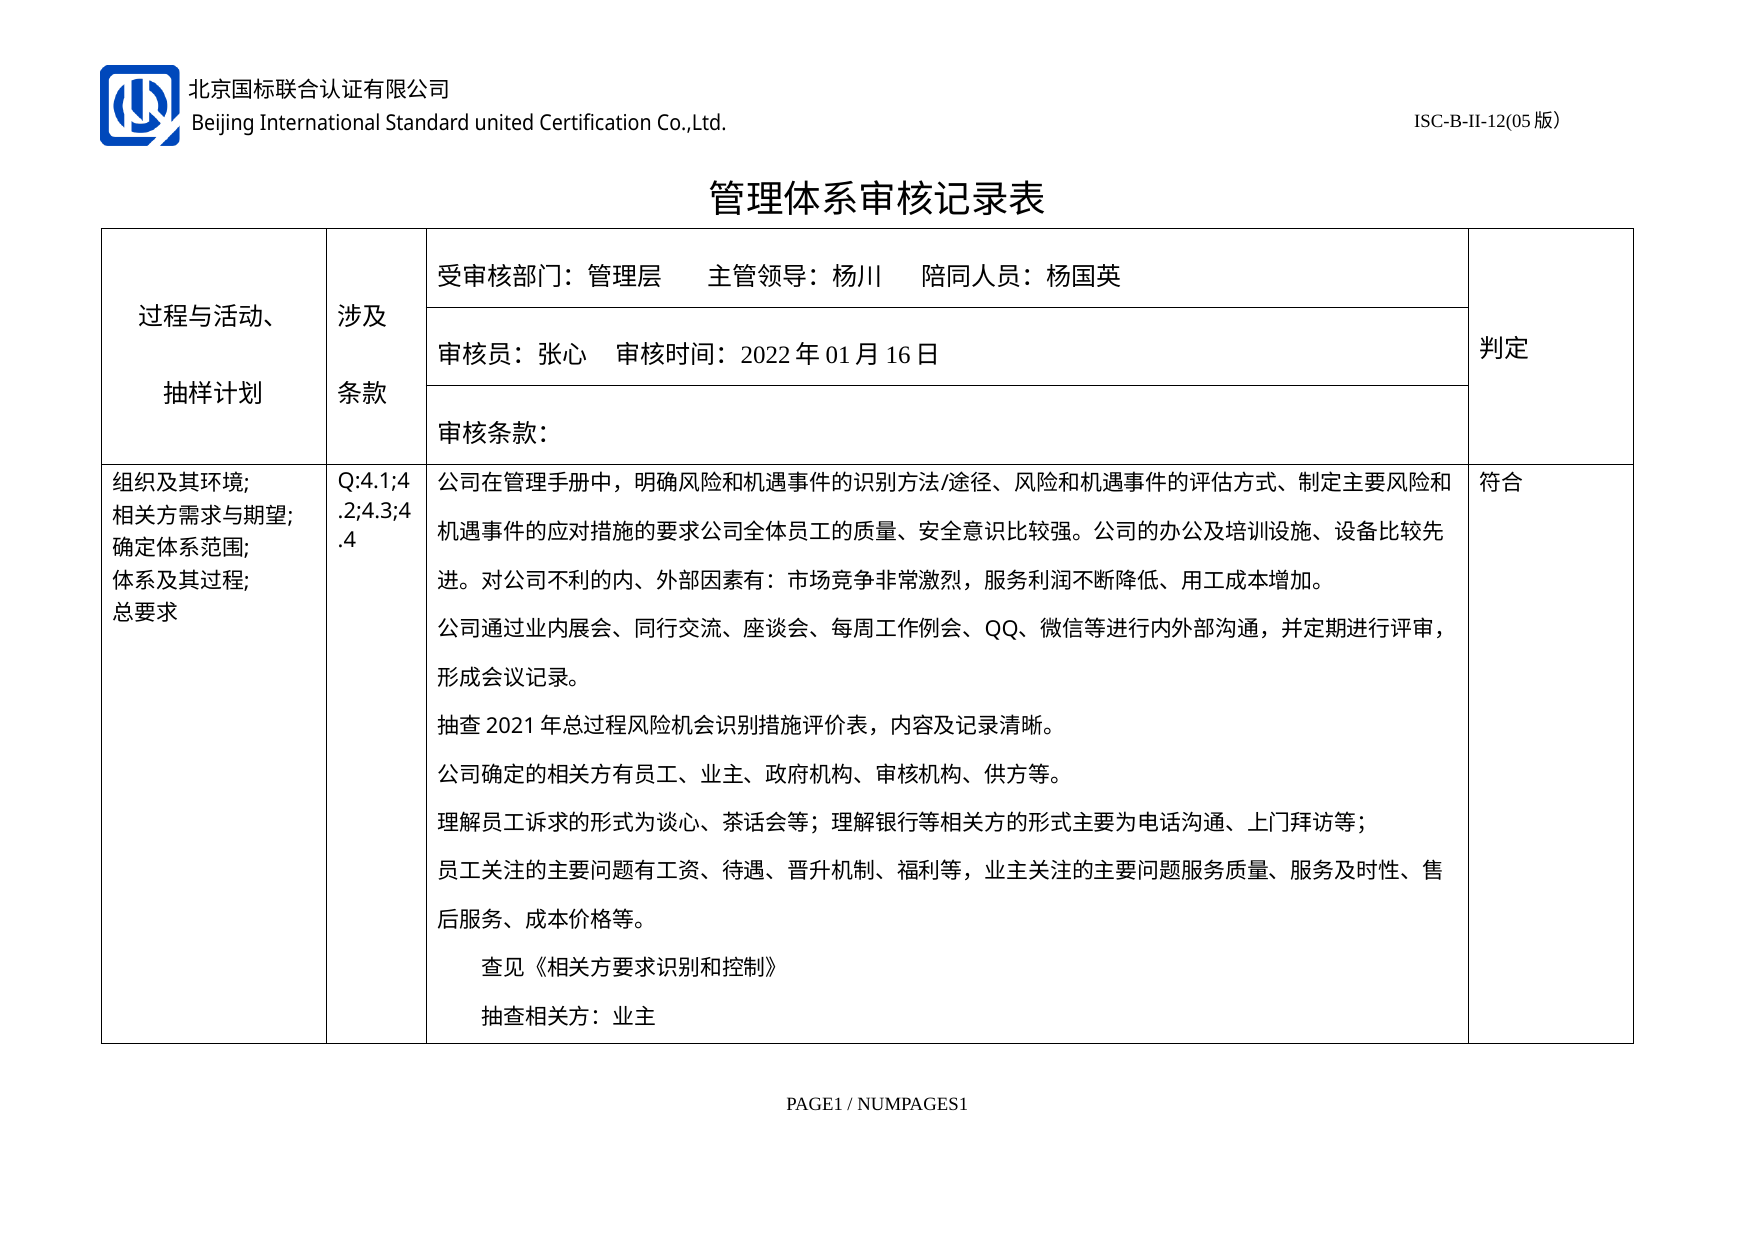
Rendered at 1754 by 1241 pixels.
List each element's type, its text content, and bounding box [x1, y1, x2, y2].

text 管理体系审核记录表 [112, 163, 1641, 228]
table_header 受审核部门：管理层 主管领导：杨川 陪同人员：杨国英 [427, 229, 1468, 307]
table_header 涉及 条款 [327, 229, 426, 464]
table_header 判定 [1469, 229, 1633, 464]
table_cell 审核员：张心 审核时间：2022年01月16日 [427, 308, 1468, 385]
table_cell Q:4.1;4.2;4.3;4.4 [327, 465, 426, 1043]
table_header 过程与活动、 抽样计划 [102, 229, 326, 464]
picture [100, 65, 180, 146]
table_cell 组织及其环境; 相关方需求与期望; 确定体系范围; 体系及其过程; 总要求 [102, 465, 326, 1043]
table_cell 符合 [1469, 465, 1633, 1043]
table_cell 审核条款： [427, 386, 1468, 464]
